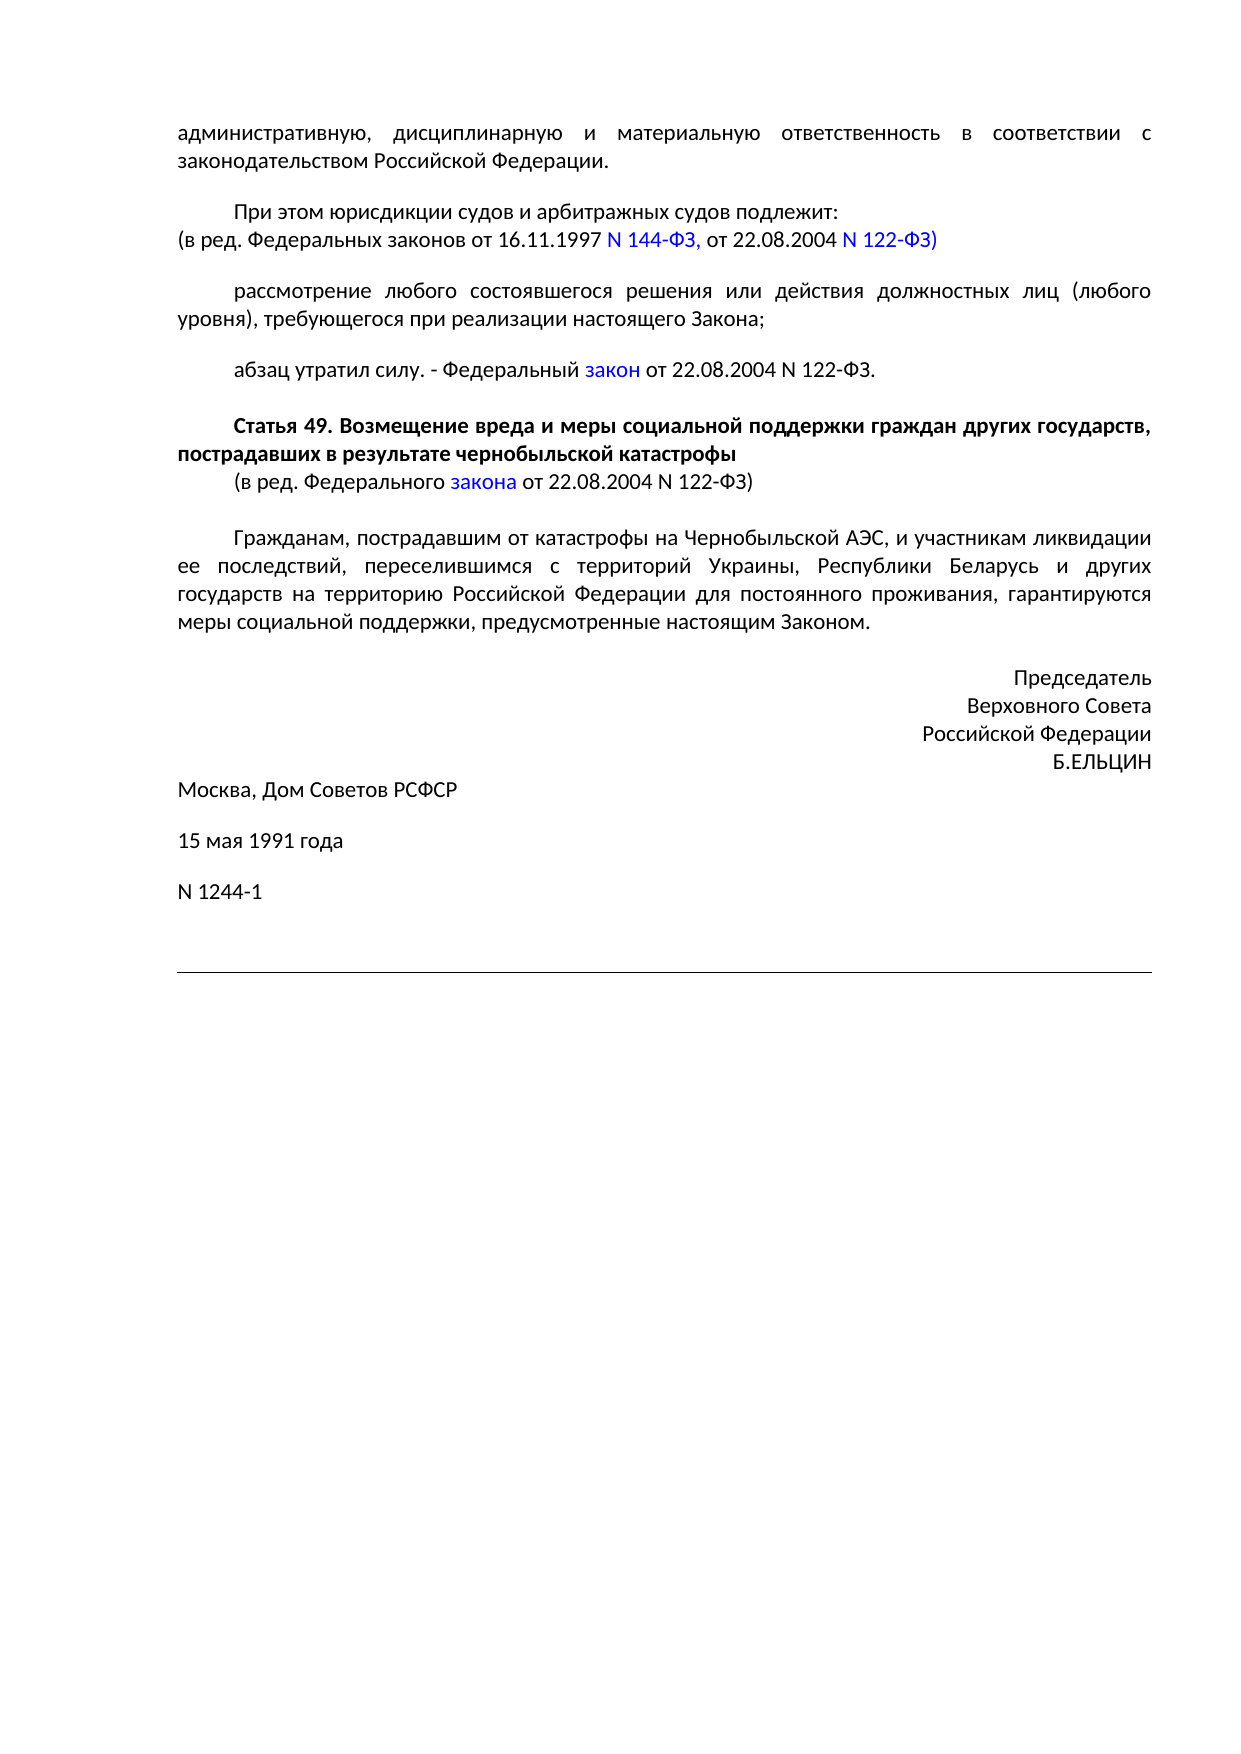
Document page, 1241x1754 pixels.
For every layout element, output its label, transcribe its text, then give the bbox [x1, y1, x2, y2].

text N 1244-1 [177, 877, 1152, 905]
text Российской Федерации [177, 719, 1152, 747]
text Гражданам, пострадавшим от катастрофы на Чернобыльской АЭС, и участникам ликвидации ее последствий, переселившимся с территорий Украины, Республики Беларусь и других государств на территорию Российской Федерации для постоянного проживания, гарантируются меры социальной поддержки, предусмотренные настоящим Законом. [177, 523, 1152, 635]
text Б.ЕЛЬЦИН [177, 747, 1152, 775]
text (в ред. Федеральных законов от 16.11.1997 N 144-ФЗ, от 22.08.2004 N 122-ФЗ) [177, 225, 1152, 253]
title Статья 49. Возмещение вреда и меры социальной поддержки граждан других государств, пострадавших в результате чернобыльской катастрофы [177, 411, 1152, 467]
text рассмотрение любого состоявшегося решения или действия должностных лиц (любого уровня), требующегося при реализации настоящего Закона; [177, 276, 1152, 332]
text абзац утратил силу. - Федеральный закон от 22.08.2004 N 122-ФЗ. [177, 355, 1152, 383]
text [177, 118, 1152, 174]
text При этом юрисдикции судов и арбитражных судов подлежит: [177, 197, 1152, 225]
text Председатель [177, 663, 1152, 691]
text Москва, Дом Советов РСФСР [177, 775, 1152, 803]
text (в ред. Федерального закона от 22.08.2004 N 122-ФЗ) [177, 467, 1152, 495]
text 15 мая 1991 года [177, 826, 1152, 854]
text Верховного Совета [177, 691, 1152, 719]
